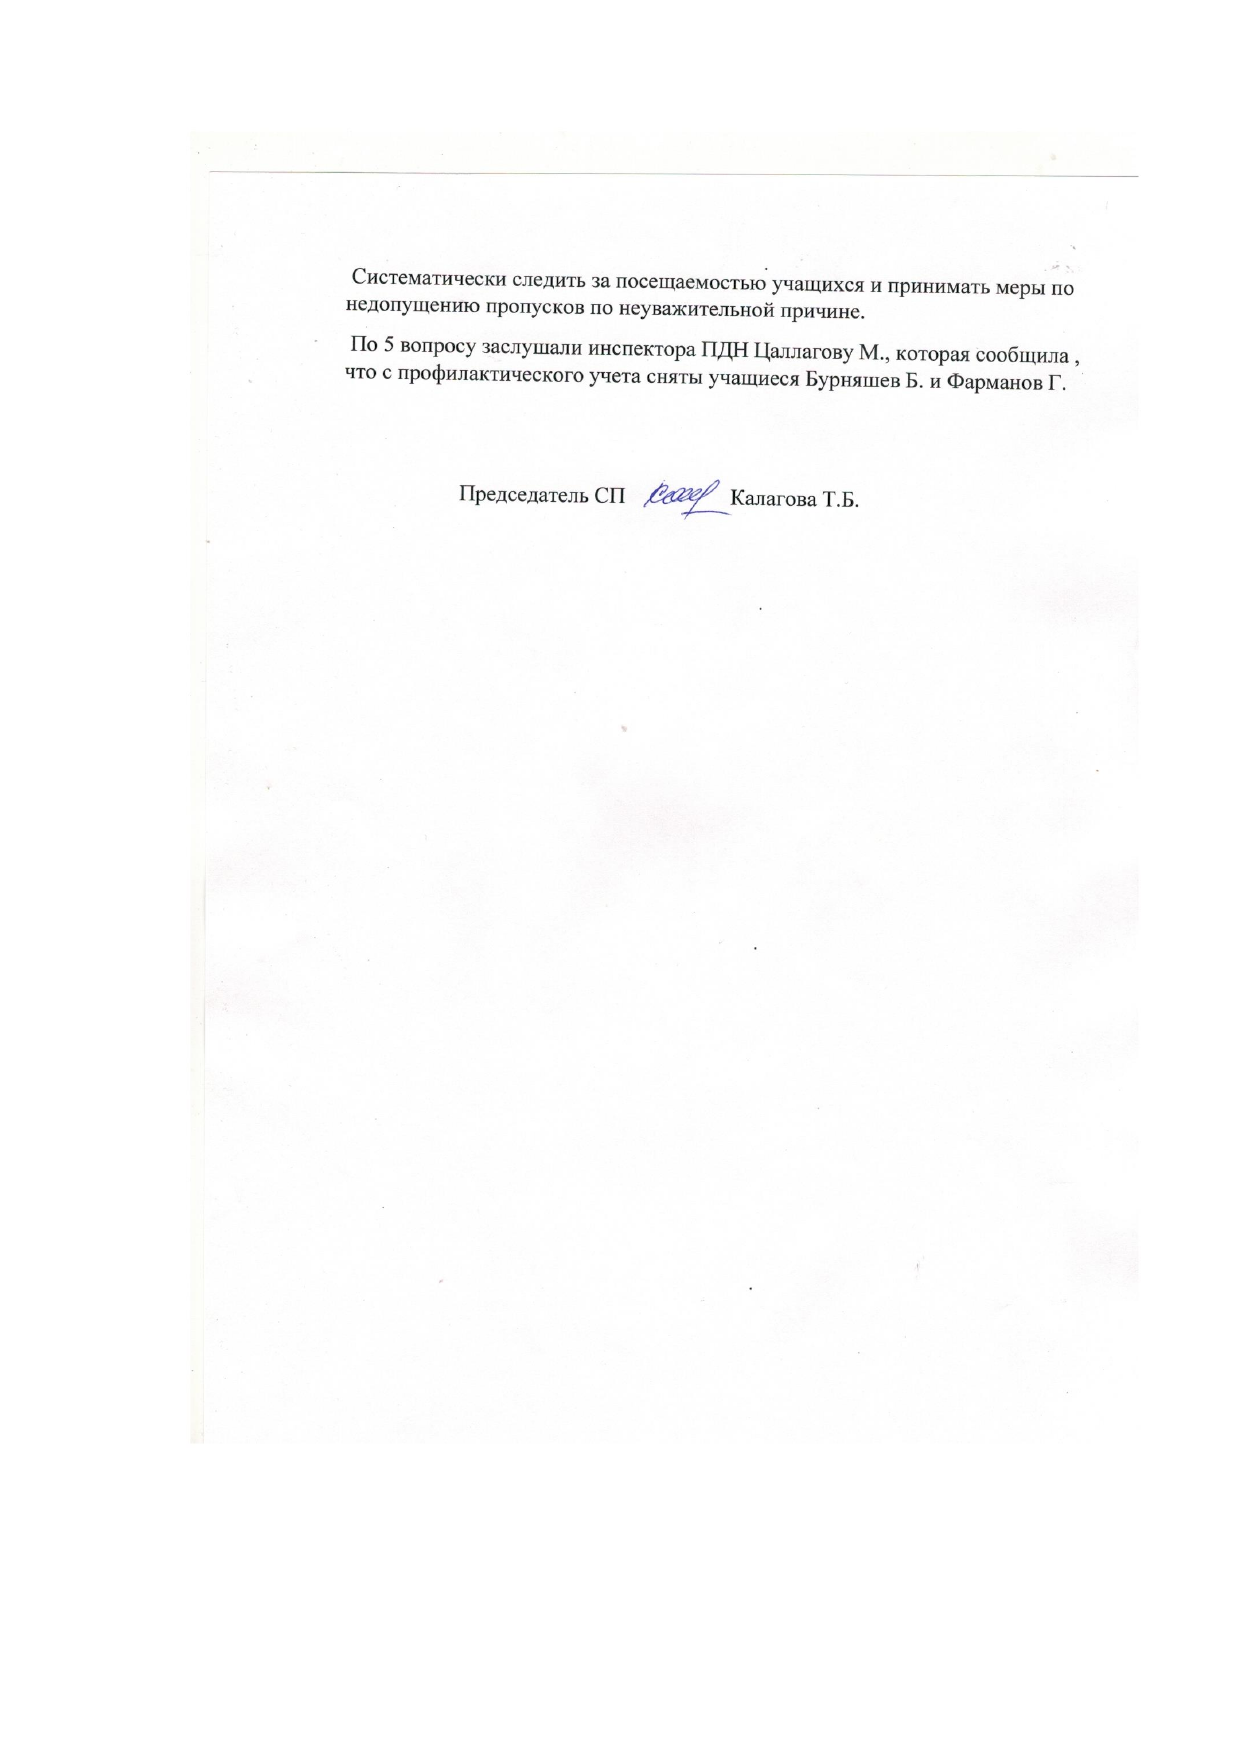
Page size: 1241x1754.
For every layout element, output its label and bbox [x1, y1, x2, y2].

picture [177, 118, 1152, 1458]
